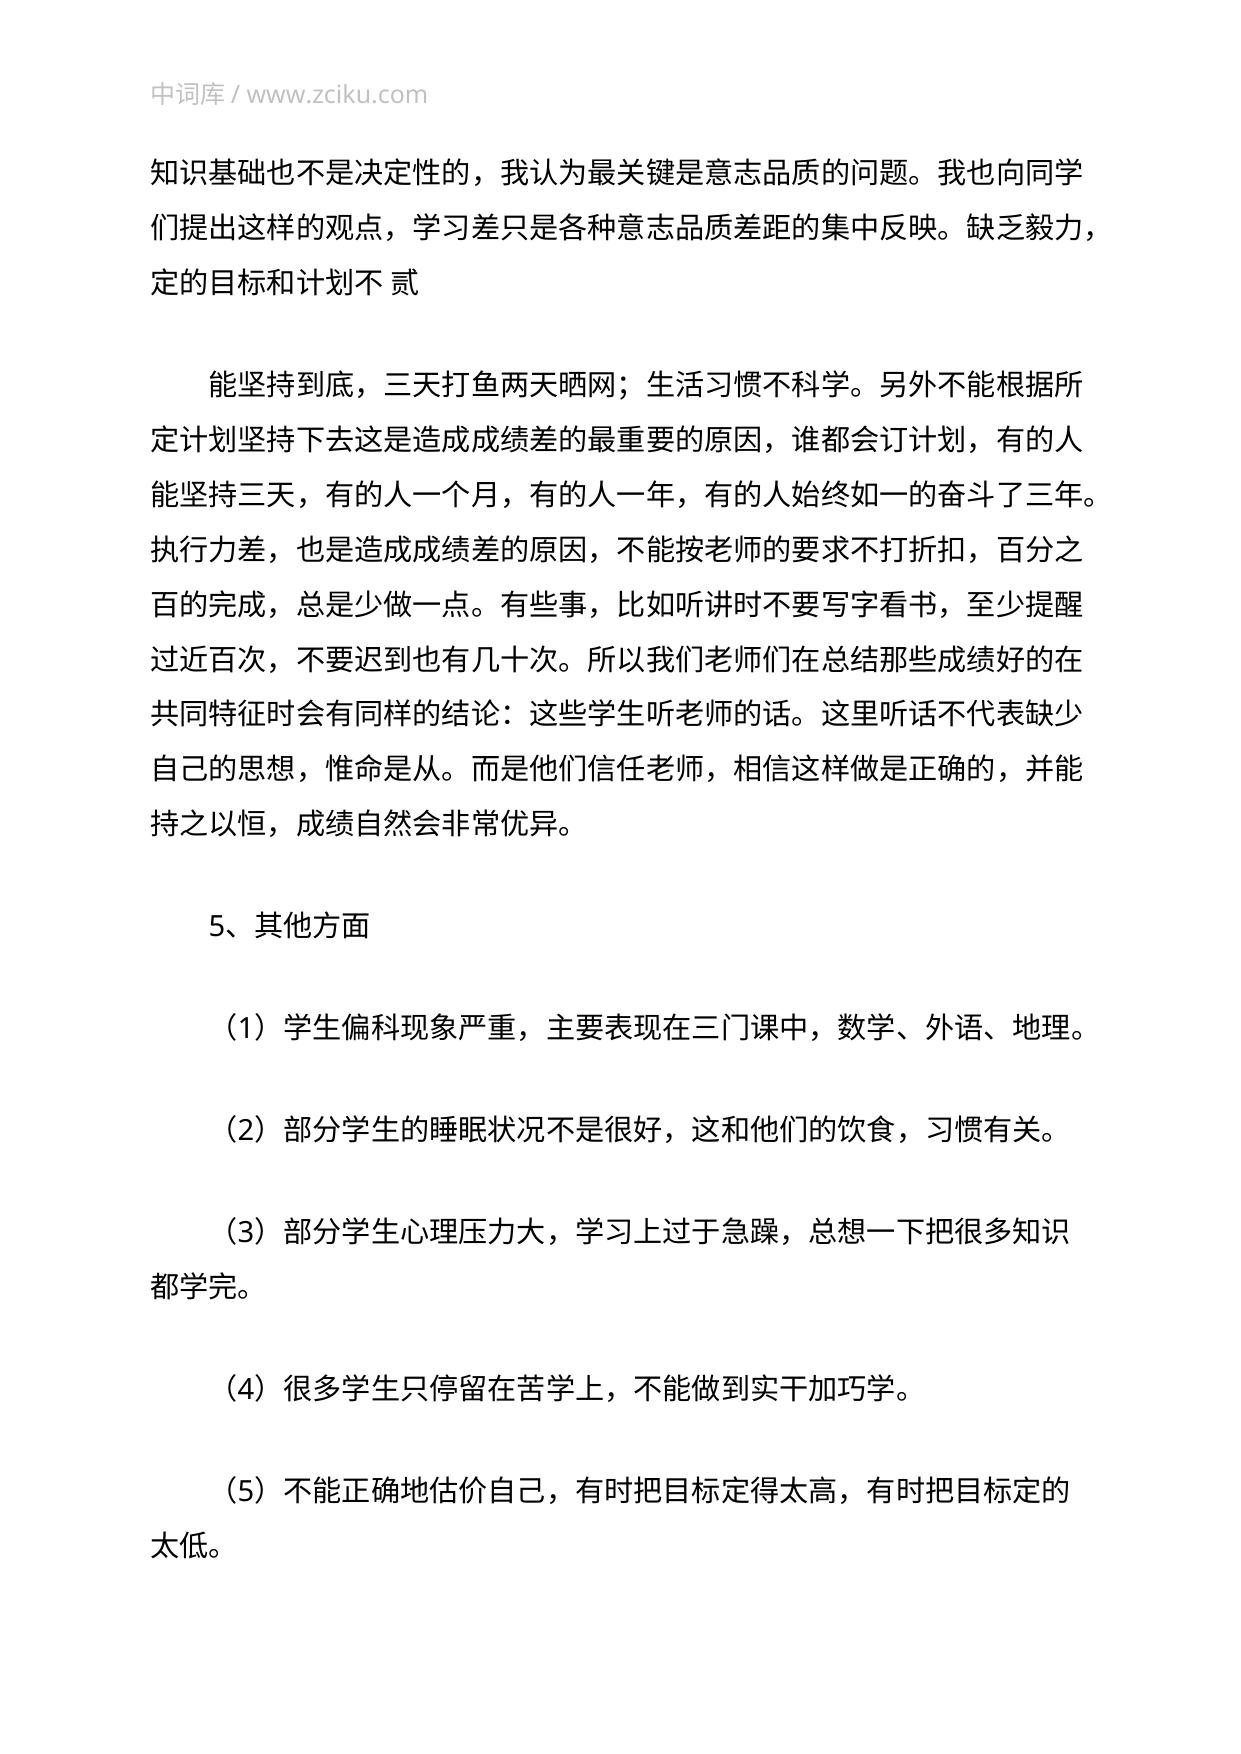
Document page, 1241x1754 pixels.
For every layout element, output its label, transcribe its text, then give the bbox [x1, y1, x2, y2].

text 能坚持到底，三天打鱼两天晒网；生活习惯不科学。另外不能根据所定计划坚持下去这是造成成绩差的最重要的原因，谁都会订计划，有的人能坚持三天，有的人一个月，有的人一年，有的人始终如一的奋斗了三年。执行力差，也是造成成绩差的原因，不能按老师的要求不打折扣，百分之百的完成，总是少做一点。有些事，比如听讲时不要写字看书，至少提醒过近百次，不要迟到也有几十次。所以我们老师们在总结那些成绩好的在共同特征时会有同样的结论：这些学生听老师的话。这里听话不代表缺少自己的思想，惟命是从。而是他们信任老师，相信这样做是正确的，并能持之以恒，成绩自然会非常优异。 [150, 362, 1090, 843]
text （4）很多学生只停留在苦学上，不能做到实干加巧学。 [150, 1365, 1090, 1408]
text （5）不能正确地估价自己，有时把目标定得太高，有时把目标定的太低。 [150, 1467, 1090, 1564]
text 5、其他方面 [150, 902, 1090, 945]
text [150, 150, 1090, 302]
text （3）部分学生心理压力大，学习上过于急躁，总想一下把很多知识都学完。 [150, 1208, 1090, 1306]
text （2）部分学生的睡眠状况不是很好，这和他们的饮食，习惯有关。 [150, 1106, 1090, 1149]
text （1）学生偏科现象严重，主要表现在三门课中，数学、外语、地理。 [150, 1004, 1090, 1047]
